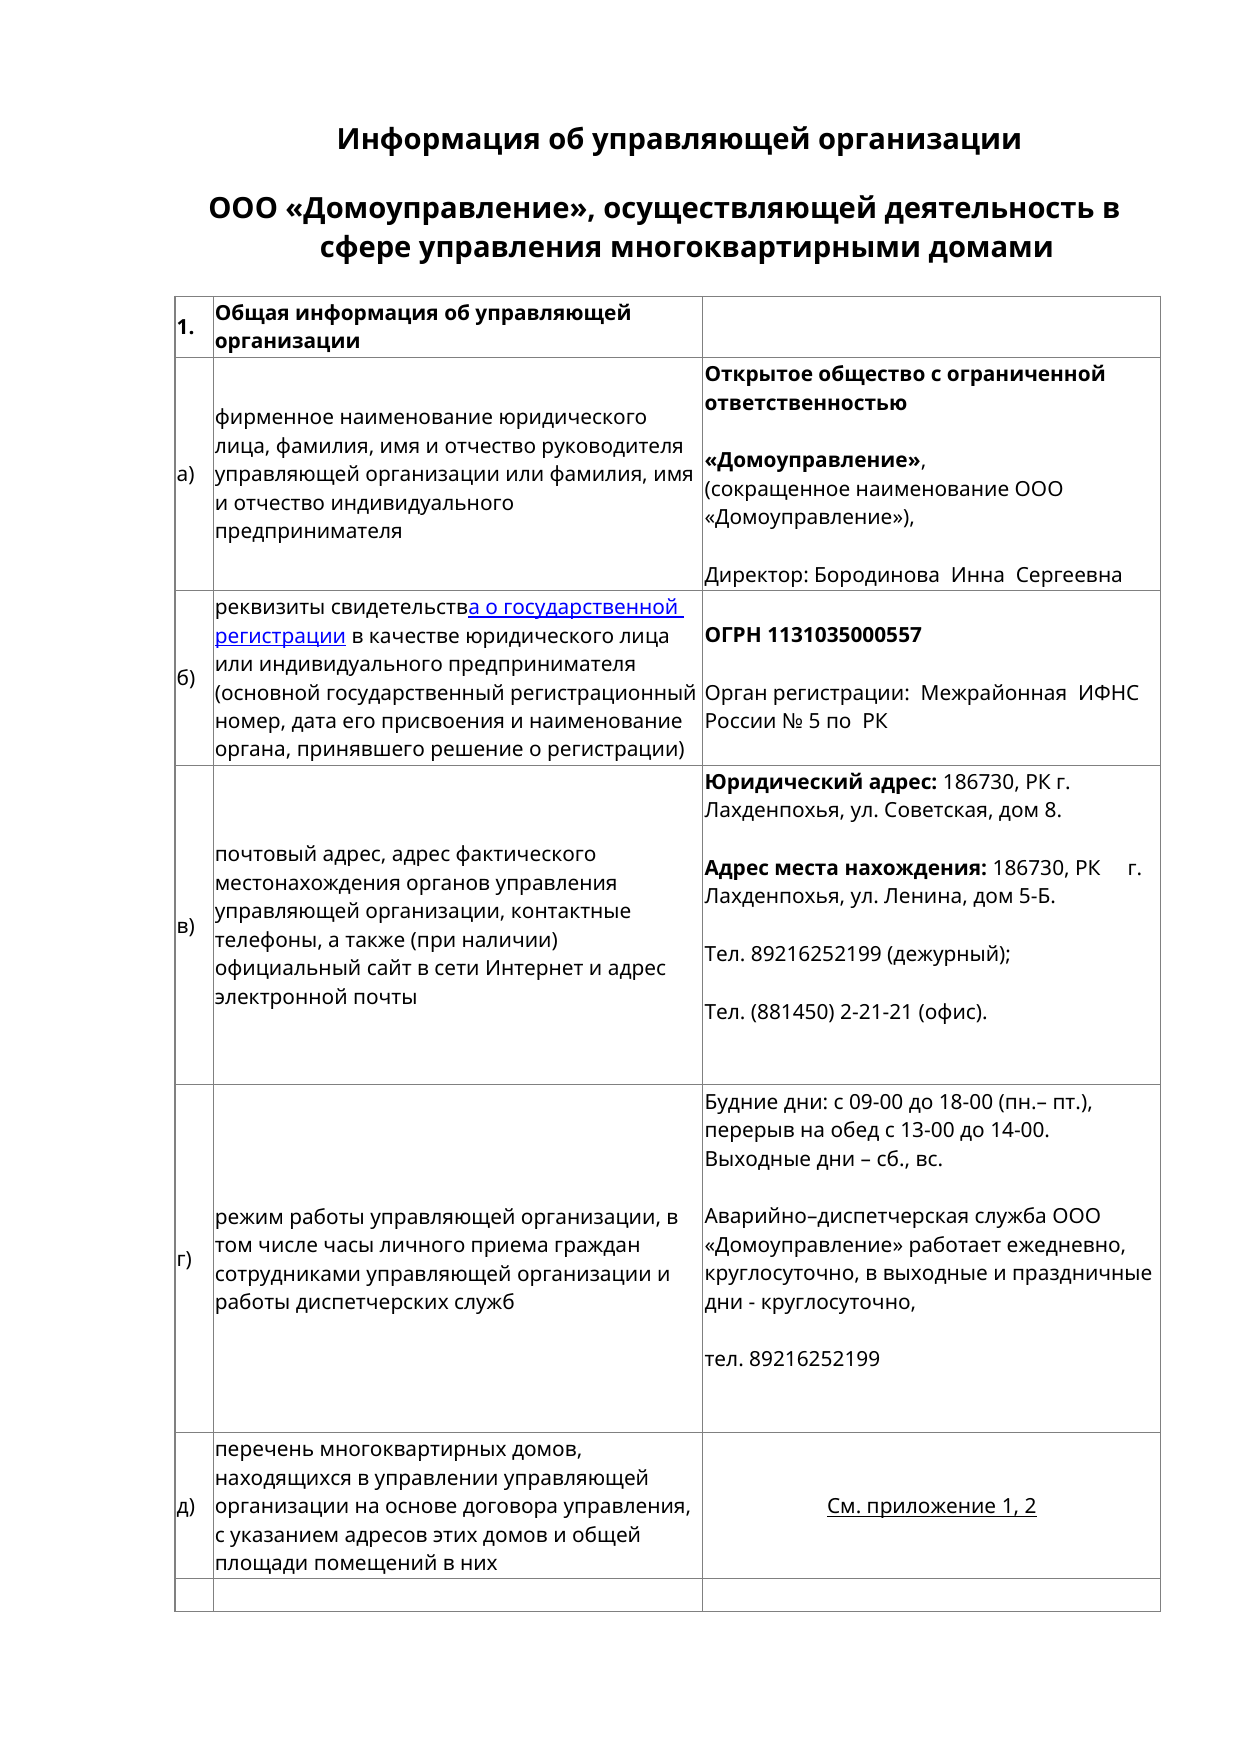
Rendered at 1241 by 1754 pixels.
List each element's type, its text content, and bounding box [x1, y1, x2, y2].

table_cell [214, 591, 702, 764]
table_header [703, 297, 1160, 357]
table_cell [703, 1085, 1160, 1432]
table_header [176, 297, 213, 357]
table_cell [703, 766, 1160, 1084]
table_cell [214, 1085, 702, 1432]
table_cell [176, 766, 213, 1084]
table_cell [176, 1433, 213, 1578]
subtitle Информация об управляющей организации [177, 118, 1152, 158]
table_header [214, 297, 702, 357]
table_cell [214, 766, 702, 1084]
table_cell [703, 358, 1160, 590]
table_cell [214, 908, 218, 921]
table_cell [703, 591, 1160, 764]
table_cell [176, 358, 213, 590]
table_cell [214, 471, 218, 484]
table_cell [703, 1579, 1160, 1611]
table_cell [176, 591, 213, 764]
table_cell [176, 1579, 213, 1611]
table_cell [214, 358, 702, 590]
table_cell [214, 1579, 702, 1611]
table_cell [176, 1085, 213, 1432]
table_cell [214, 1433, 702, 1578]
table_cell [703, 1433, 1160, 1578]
subtitle ООО «Домоуправление», осуществляющей деятельность в сфере управления многоквартирными домами [177, 187, 1152, 266]
